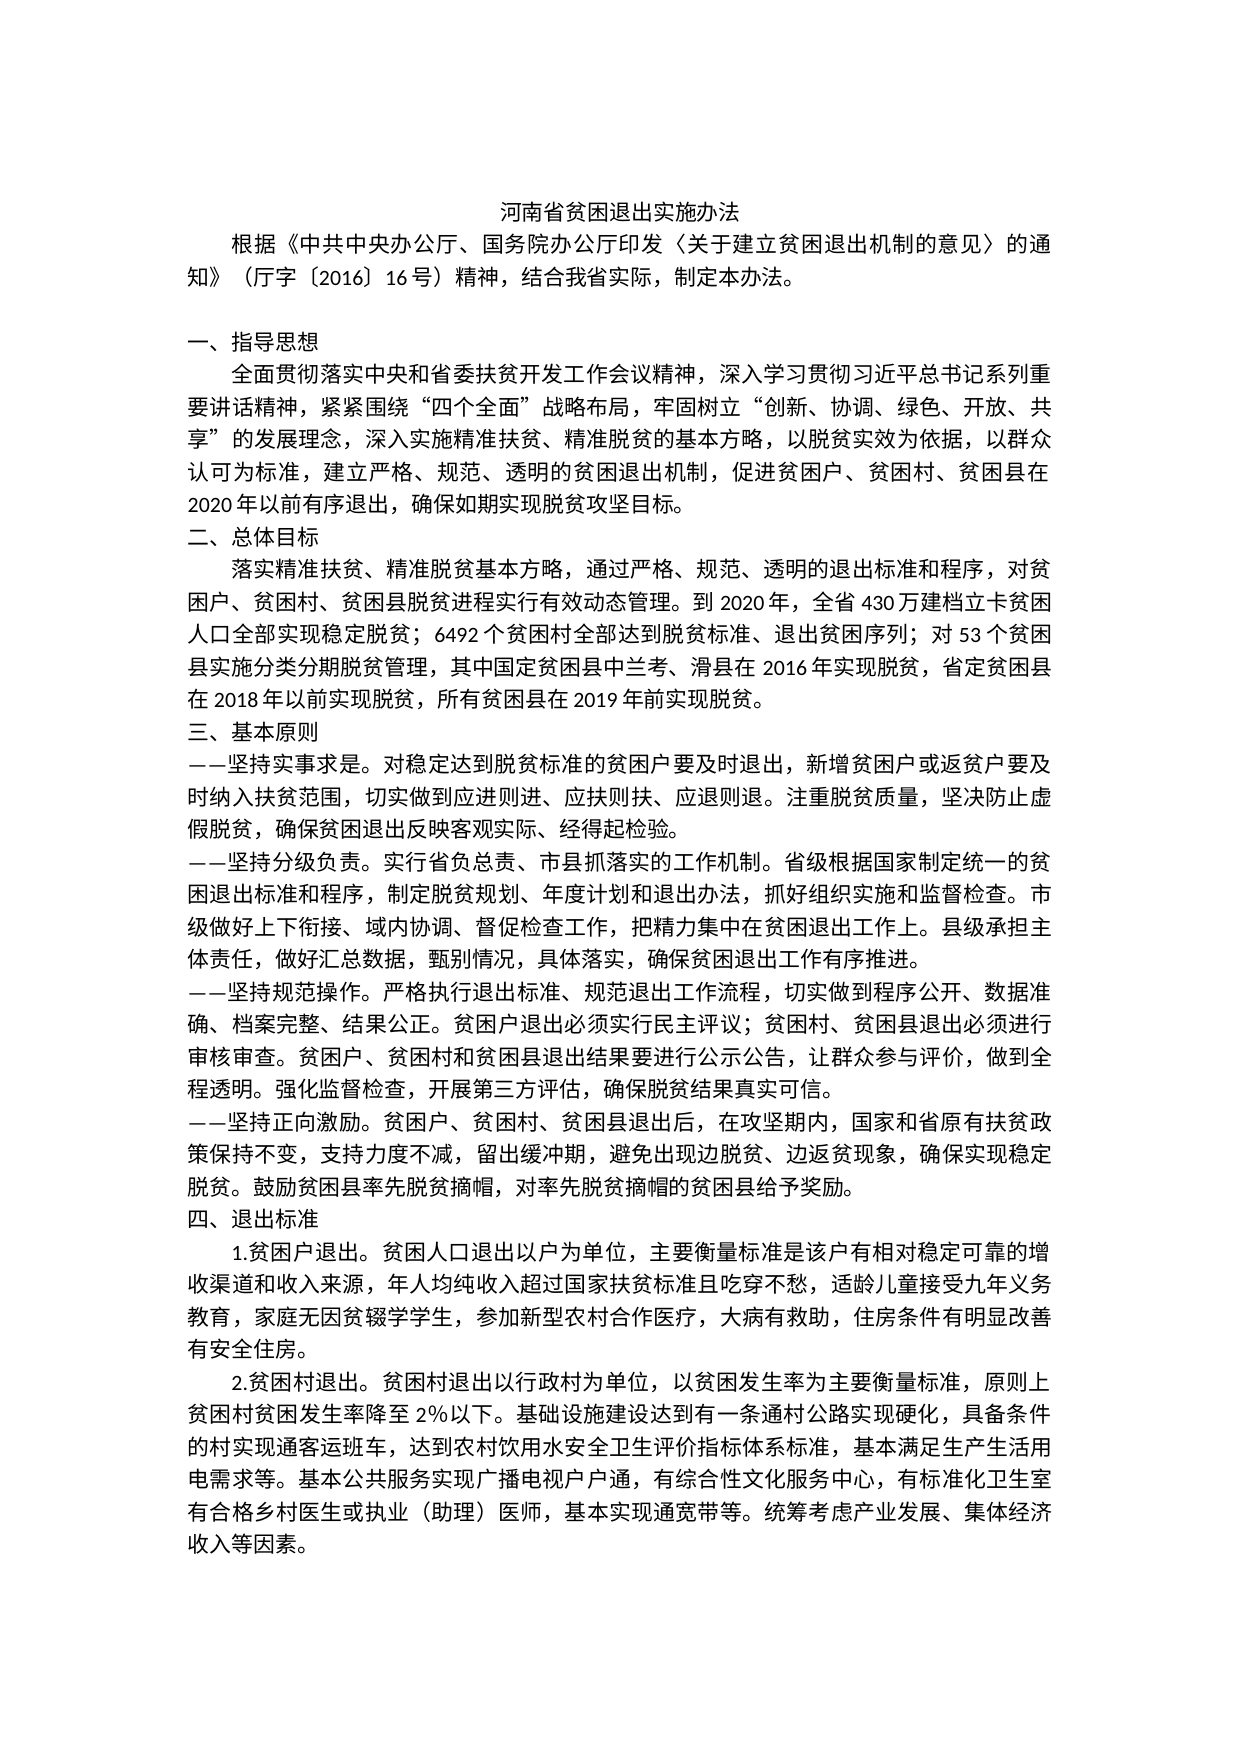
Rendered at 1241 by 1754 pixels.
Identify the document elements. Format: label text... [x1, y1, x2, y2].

text 二、总体目标 [187, 519, 1053, 552]
text 三、基本原则 [187, 714, 1053, 747]
text ——坚持正向激励。贫困户、贫困村、贫困县退出后，在攻坚期内，国家和省原有扶贫政策保持不变，支持力度不减，留出缓冲期，避免出现边脱贫、边返贫现象，确保实现稳定脱贫。鼓励贫困县率先脱贫摘帽，对率先脱贫摘帽的贫困县给予奖励。 [187, 1104, 1053, 1202]
text 2.贫困村退出。贫困村退出以行政村为单位，以贫困发生率为主要衡量标准，原则上贫困村贫困发生率降至2％以下。基础设施建设达到有一条通村公路实现硬化，具备条件的村实现通客运班车，达到农村饮用水安全卫生评价指标体系标准，基本满足生产生活用电需求等。基本公共服务实现广播电视户户通，有综合性文化服务中心，有标准化卫生室、有合格乡村医生或执业（助理）医师，基本实现通宽带等。统筹考虑产业发展、集体经济收入等因素。 [187, 1364, 1053, 1559]
text ——坚持分级负责。实行省负总责、市县抓落实的工作机制。省级根据国家制定统一的贫困退出标准和程序，制定脱贫规划、年度计划和退出办法，抓好组织实施和监督检查。市级做好上下衔接、域内协调、督促检查工作，把精力集中在贫困退出工作上。县级承担主体责任，做好汇总数据，甄别情况，具体落实，确保贫困退出工作有序推进。 [187, 844, 1053, 974]
text ——坚持规范操作。严格执行退出标准、规范退出工作流程，切实做到程序公开、数据准确、档案完整、结果公正。贫困户退出必须实行民主评议；贫困村、贫困县退出必须进行审核审查。贫困户、贫困村和贫困县退出结果要进行公示公告，让群众参与评价，做到全程透明。强化监督检查，开展第三方评估，确保脱贫结果真实可信。 [187, 974, 1053, 1104]
text 根据《中共中央办公厅、国务院办公厅印发〈关于建立贫困退出机制的意见〉的通知》（厅字〔2016〕16号）精神，结合我省实际，制定本办法。 [187, 227, 1053, 292]
text 四、退出标准 [187, 1202, 1053, 1234]
text ——坚持实事求是。对稳定达到脱贫标准的贫困户要及时退出，新增贫困户或返贫户要及时纳入扶贫范围，切实做到应进则进、应扶则扶、应退则退。注重脱贫质量，坚决防止虚假脱贫，确保贫困退出反映客观实际、经得起检验。 [187, 747, 1053, 844]
text 落实精准扶贫、精准脱贫基本方略，通过严格、规范、透明的退出标准和程序，对贫困户、贫困村、贫困县脱贫进程实行有效动态管理。到2020年，全省430万建档立卡贫困人口全部实现稳定脱贫；6492个贫困村全部达到脱贫标准、退出贫困序列；对53个贫困县实施分类分期脱贫管理，其中国定贫困县中兰考、滑县在2016年实现脱贫，省定贫困县在2018年以前实现脱贫，所有贫困县在2019年前实现脱贫。 [187, 552, 1053, 714]
text 全面贯彻落实中央和省委扶贫开发工作会议精神，深入学习贯彻习近平总书记系列重要讲话精神，紧紧围绕“四个全面”战略布局，牢固树立“创新、协调、绿色、开放、共享”的发展理念，深入实施精准扶贫、精准脱贫的基本方略，以脱贫实效为依据，以群众认可为标准，建立严格、规范、透明的贫困退出机制，促进贫困户、贫困村、贫困县在2020年以前有序退出，确保如期实现脱贫攻坚目标。 [187, 357, 1053, 519]
text 河南省贫困退出实施办法 [187, 194, 1053, 227]
text 一、指导思想 [187, 324, 1053, 357]
text 1.贫困户退出。贫困人口退出以户为单位，主要衡量标准是该户有相对稳定可靠的增收渠道和收入来源，年人均纯收入超过国家扶贫标准且吃穿不愁，适龄儿童接受九年义务教育，家庭无因贫辍学学生，参加新型农村合作医疗，大病有救助，住房条件有明显改善，有安全住房。 [187, 1234, 1053, 1364]
